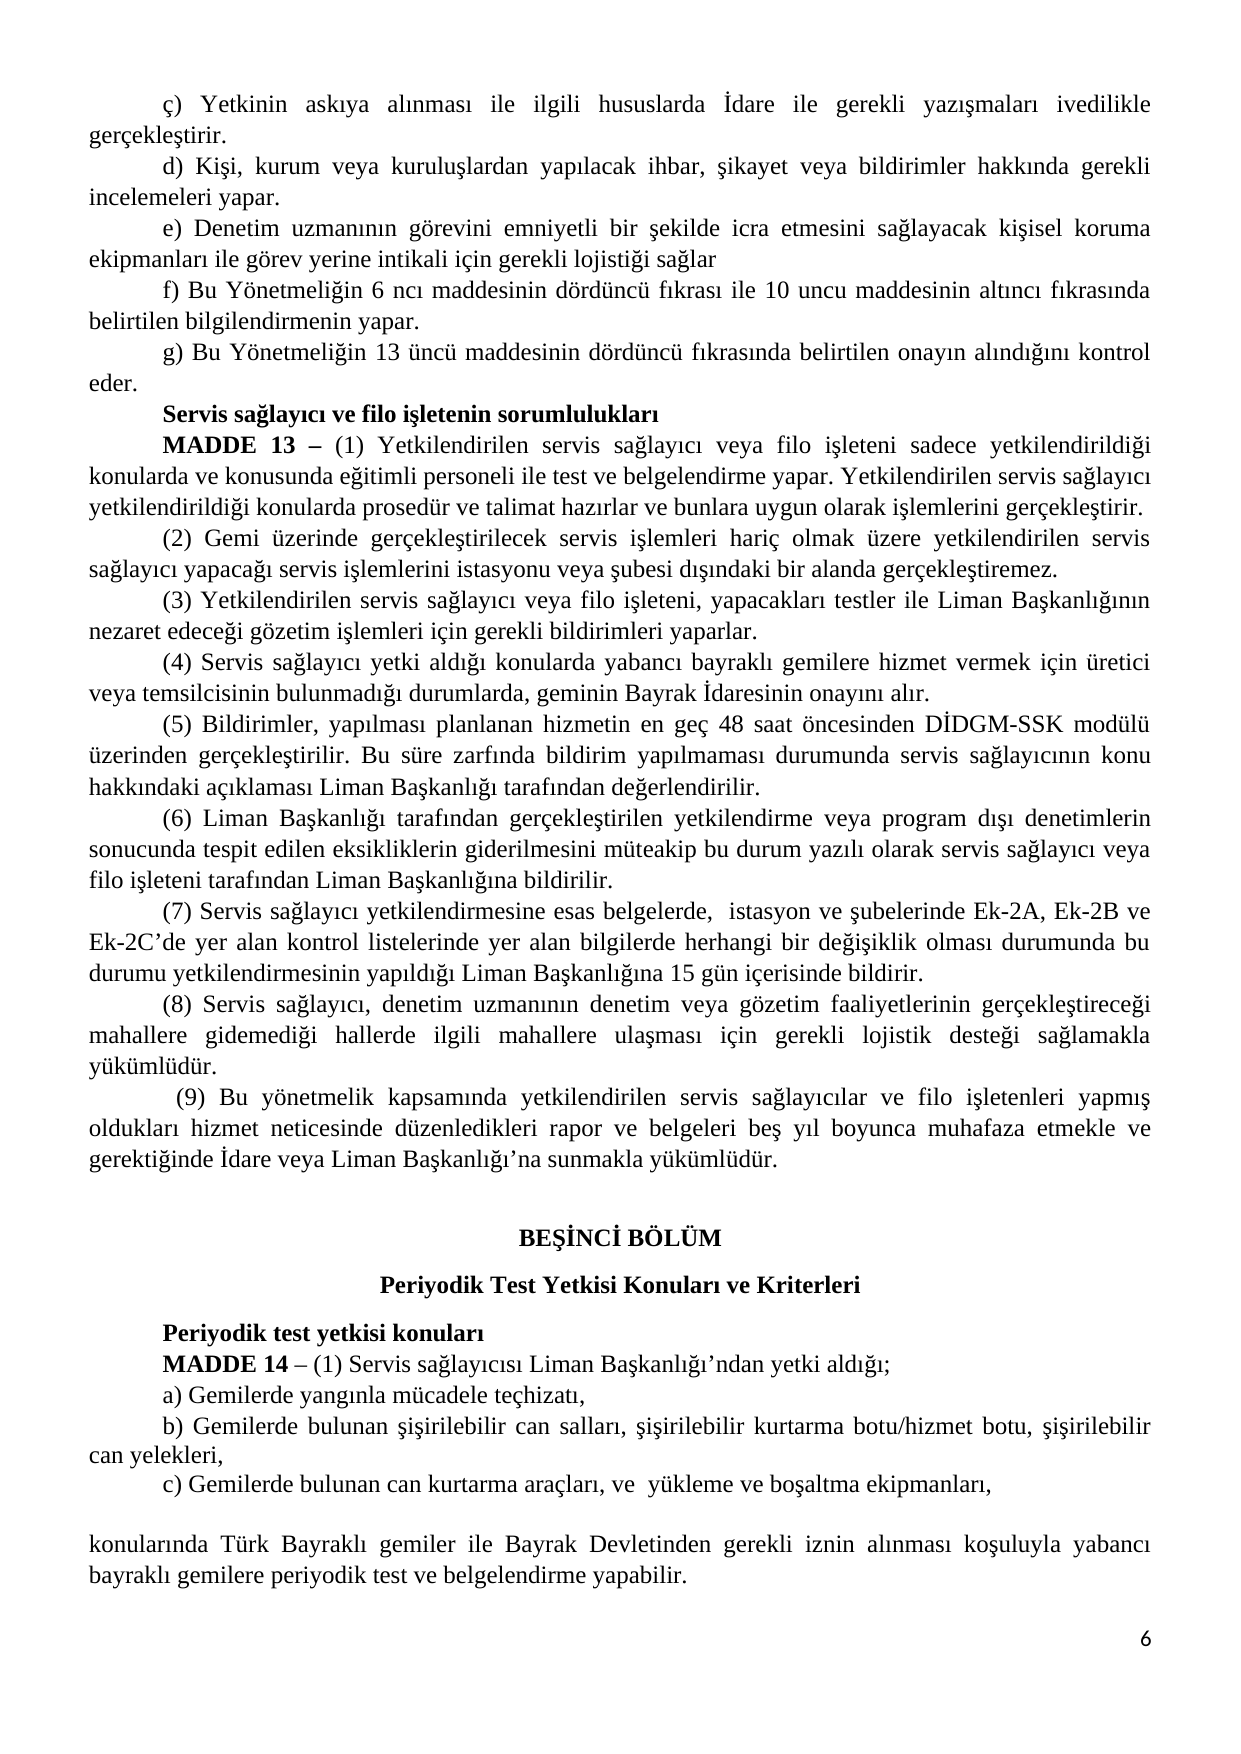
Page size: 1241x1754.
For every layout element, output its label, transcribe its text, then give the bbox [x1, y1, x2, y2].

text konularında Türk Bayraklı gemiler ile Bayrak Devletinden gerekli iznin alınması koşuluyla yabancı bayraklı gemilere periyodik test ve belgelendirme yapabilir. [89, 1529, 1152, 1588]
text (2) Gemi üzerinde gerçekleştirilecek servis işlemleri hariç olmak üzere yetkilendirilen servis sağlayıcı yapacağı servis işlemlerini istasyonu veya şubesi dışındaki bir alanda gerçekleştiremez. [89, 523, 1152, 583]
text b) Gemilerde bulunan şişirilebilir can salları, şişirilebilir kurtarma botu/hizmet botu, şişirilebilir can yelekleri, [89, 1411, 1152, 1469]
text Servis sağlayıcı ve filo işletenin sorumlulukları [89, 399, 1152, 428]
text (4) Servis sağlayıcı yetki aldığı konularda yabancı bayraklı gemilere hizmet vermek için üretici veya temsilcisinin bulunmadığı durumlarda, geminin Bayrak İdaresinin onayını alır. [89, 647, 1152, 707]
text f) Bu Yönetmeliğin 6 ncı maddesinin dördüncü fıkrası ile 10 uncu maddesinin altıncı fıkrasında belirtilen bilgilendirmenin yapar. [89, 275, 1152, 335]
text Periyodik Test Yetkisi Konuları ve Kriterleri [89, 1271, 1152, 1299]
text (6) Liman Başkanlığı tarafından gerçekleştirilen yetkilendirme veya program dışı denetimlerin sonucunda tespit edilen eksikliklerin giderilmesini müteakip bu durum yazılı olarak servis sağlayıcı veya filo işleteni tarafından Liman Başkanlığına bildirilir. [89, 803, 1152, 893]
text Periyodik test yetkisi konuları [89, 1318, 1152, 1347]
text g) Bu Yönetmeliğin 13 üncü maddesinin dördüncü fıkrasında belirtilen onayın alındığını kontrol eder. [89, 337, 1152, 397]
text a) Gemilerde yangınla mücadele teçhizatı, [89, 1380, 1152, 1409]
text c) Gemilerde bulunan can kurtarma araçları, ve yükleme ve boşaltma ekipmanları, [89, 1469, 1152, 1498]
text (8) Servis sağlayıcı, denetim uzmanının denetim veya gözetim faaliyetlerinin gerçekleştireceği mahallere gidemediği hallerde ilgili mahallere ulaşması için gerekli lojistik desteği sağlamakla yükümlüdür. [89, 989, 1152, 1080]
text (7) Servis sağlayıcı yetkilendirmesine esas belgelerde, istasyon ve şubelerinde Ek-2A, Ek-2B ve Ek-2C’de yer alan kontrol listelerinde yer alan bilgilerde herhangi bir değişiklik olması durumunda bu durumu yetkilendirmesinin yapıldığı Liman Başkanlığına 15 gün içerisinde bildirir. [89, 896, 1152, 987]
text (9) Bu yönetmelik kapsamında yetkilendirilen servis sağlayıcılar ve filo işletenleri yapmış oldukları hizmet neticesinde düzenledikleri rapor ve belgeleri beş yıl boyunca muhafaza etmekle ve gerektiğinde İdare veya Liman Başkanlığı’na sunmakla yükümlüdür. [89, 1082, 1152, 1173]
text MADDE 13 – (1) Yetkilendirilen servis sağlayıcı veya filo işleteni sadece yetkilendirildiği konularda ve konusunda eğitimli personeli ile test ve belgelendirme yapar. Yetkilendirilen servis sağlayıcı yetkilendirildiği konularda prosedür ve talimat hazırlar ve bunlara uygun olarak işlemlerini gerçekleştirir. [89, 430, 1152, 521]
text (5) Bildirimler, yapılması planlanan hizmetin en geç 48 saat öncesinden DİDGM-SSK modülü üzerinden gerçekleştirilir. Bu süre zarfında bildirim yapılmaması durumunda servis sağlayıcının konu hakkındaki açıklaması Liman Başkanlığı tarafından değerlendirilir. [89, 709, 1152, 800]
text ç) Yetkinin askıya alınması ile ilgili hususlarda İdare ile gerekli yazışmaları ivedilikle gerçekleştirir. [89, 89, 1152, 148]
text d) Kişi, kurum veya kuruluşlardan yapılacak ihbar, şikayet veya bildirimler hakkında gerekli incelemeleri yapar. [89, 151, 1152, 211]
text BEŞİNCİ BÖLÜM [89, 1223, 1152, 1252]
text MADDE 14 – (1) Servis sağlayıcısı Liman Başkanlığı’ndan yetki aldığı; [89, 1349, 1152, 1378]
text (3) Yetkilendirilen servis sağlayıcı veya filo işleteni, yapacakları testler ile Liman Başkanlığının nezaret edeceği gözetim işlemleri için gerekli bildirimleri yaparlar. [89, 585, 1152, 645]
text e) Denetim uzmanının görevini emniyetli bir şekilde icra etmesini sağlayacak kişisel koruma ekipmanları ile görev yerine intikali için gerekli lojistiği sağlar [89, 213, 1152, 273]
